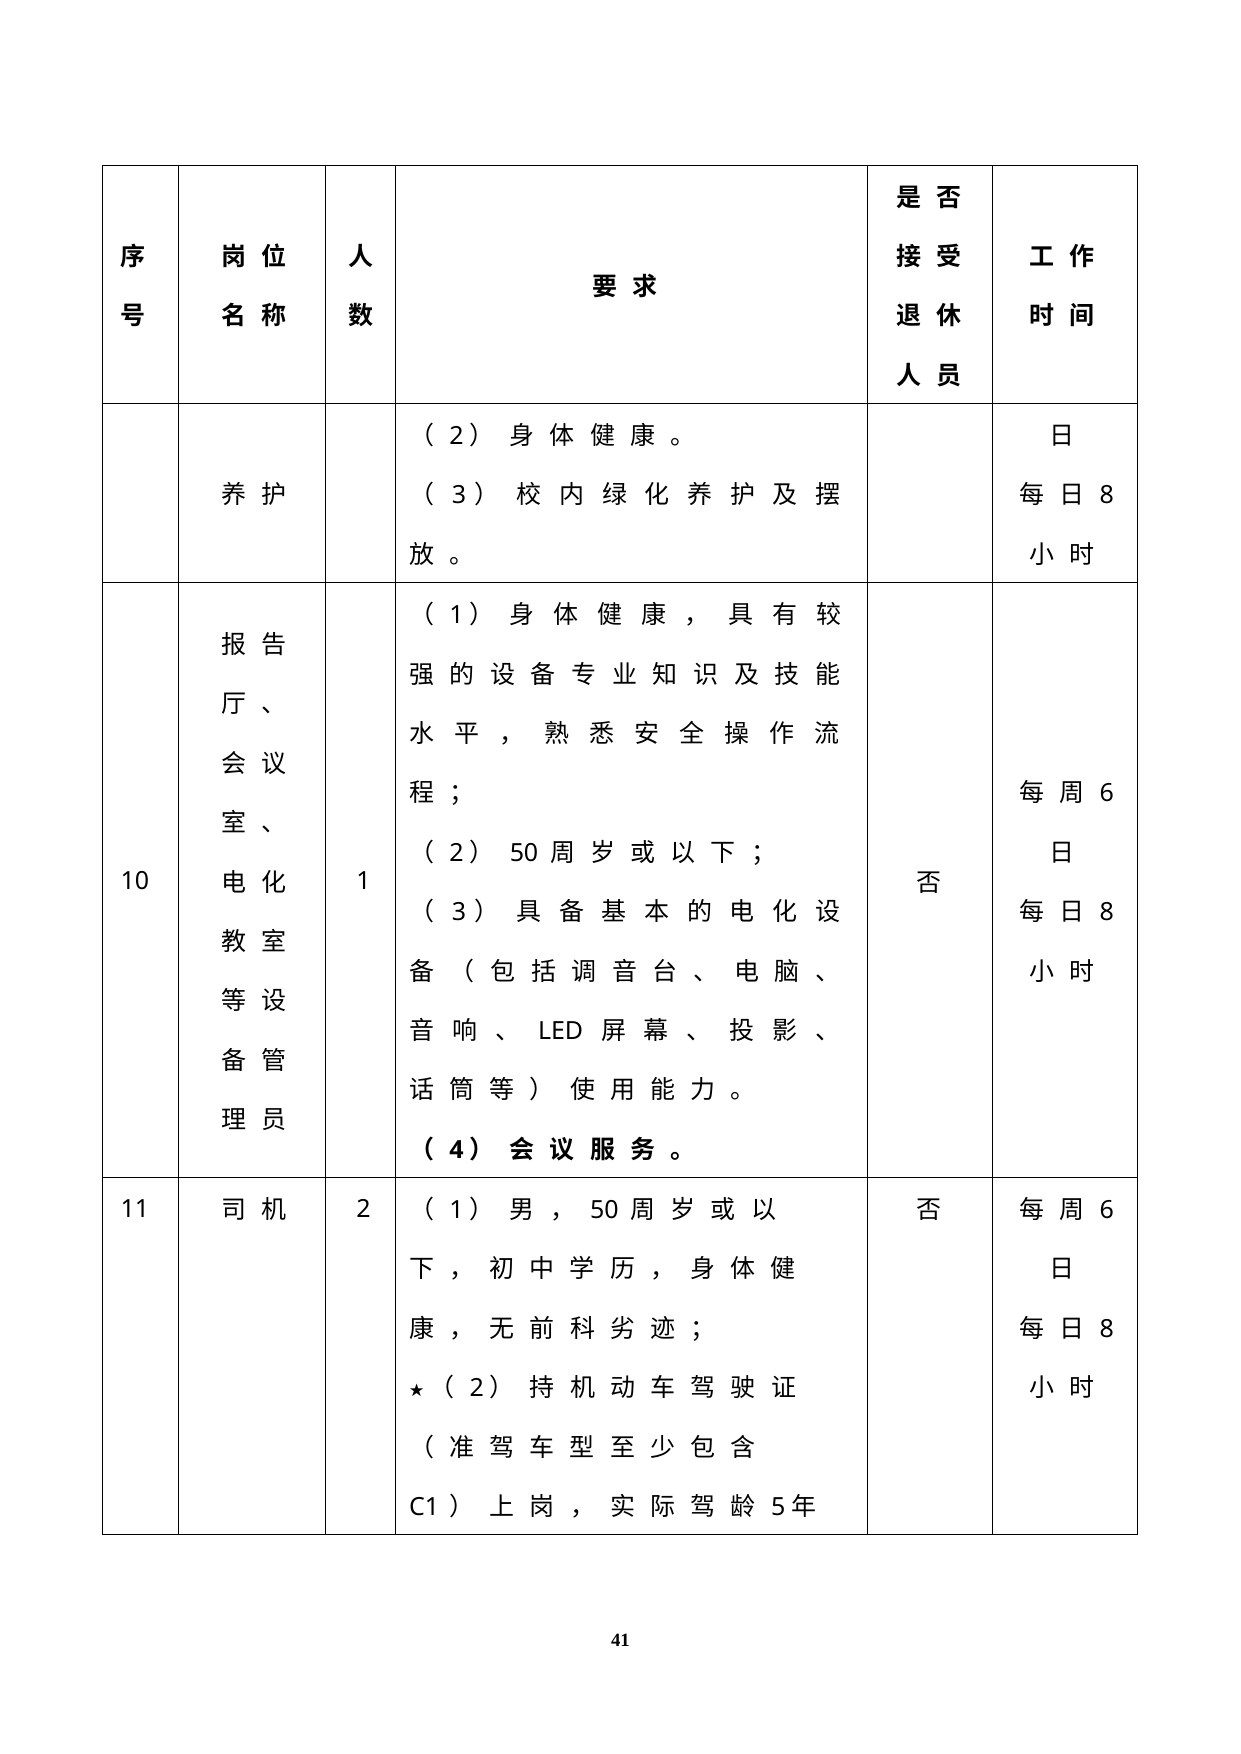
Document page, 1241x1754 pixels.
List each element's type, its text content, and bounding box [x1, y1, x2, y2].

table_cell 是 [868, 404, 992, 582]
table_cell 1 [326, 583, 395, 1177]
table_cell 每周6日 每日8小时 [993, 583, 1137, 1177]
table_cell 2 [326, 1178, 395, 1534]
table_cell 11 [103, 1178, 178, 1534]
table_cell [396, 1178, 867, 1534]
table_cell 9 [103, 404, 178, 582]
table_header 是否接受退休人员 [868, 166, 992, 403]
table_header 要求 [396, 166, 867, 403]
table_cell 身体健康，具有较强的设备专业知识及技能水平，熟悉安全操作流程； （2）50周岁或以下； （3）具备基本的电化设备（包括调音台、电脑、音响、LED屏幕、投影、话筒等）使用能力。 （4）会议服务。 [396, 583, 867, 1177]
table_cell 否 [868, 583, 992, 1177]
table_cell 司机 [179, 1178, 325, 1534]
table_cell 1 [326, 404, 395, 582]
table_header 人数 [326, 166, 395, 403]
table_cell 10 [103, 583, 178, 1177]
table_header 工作时间 [993, 166, 1137, 403]
table_cell 绿化养护 [179, 404, 325, 582]
table_cell 否 [868, 1178, 992, 1534]
table_cell 每周6日 每日8小时 [993, 1178, 1137, 1534]
table_header 序号 [103, 166, 178, 403]
table_cell （1）绿化养护经验。 （2）身体健康。 （3）校内绿化养护及摆放。 [396, 404, 867, 582]
table_header 岗位名称 [179, 166, 325, 403]
table_cell 每周6日 每日8小时 [993, 404, 1137, 582]
table_cell 报告厅、会议室、电化教室等设备管理员 [179, 583, 325, 1177]
